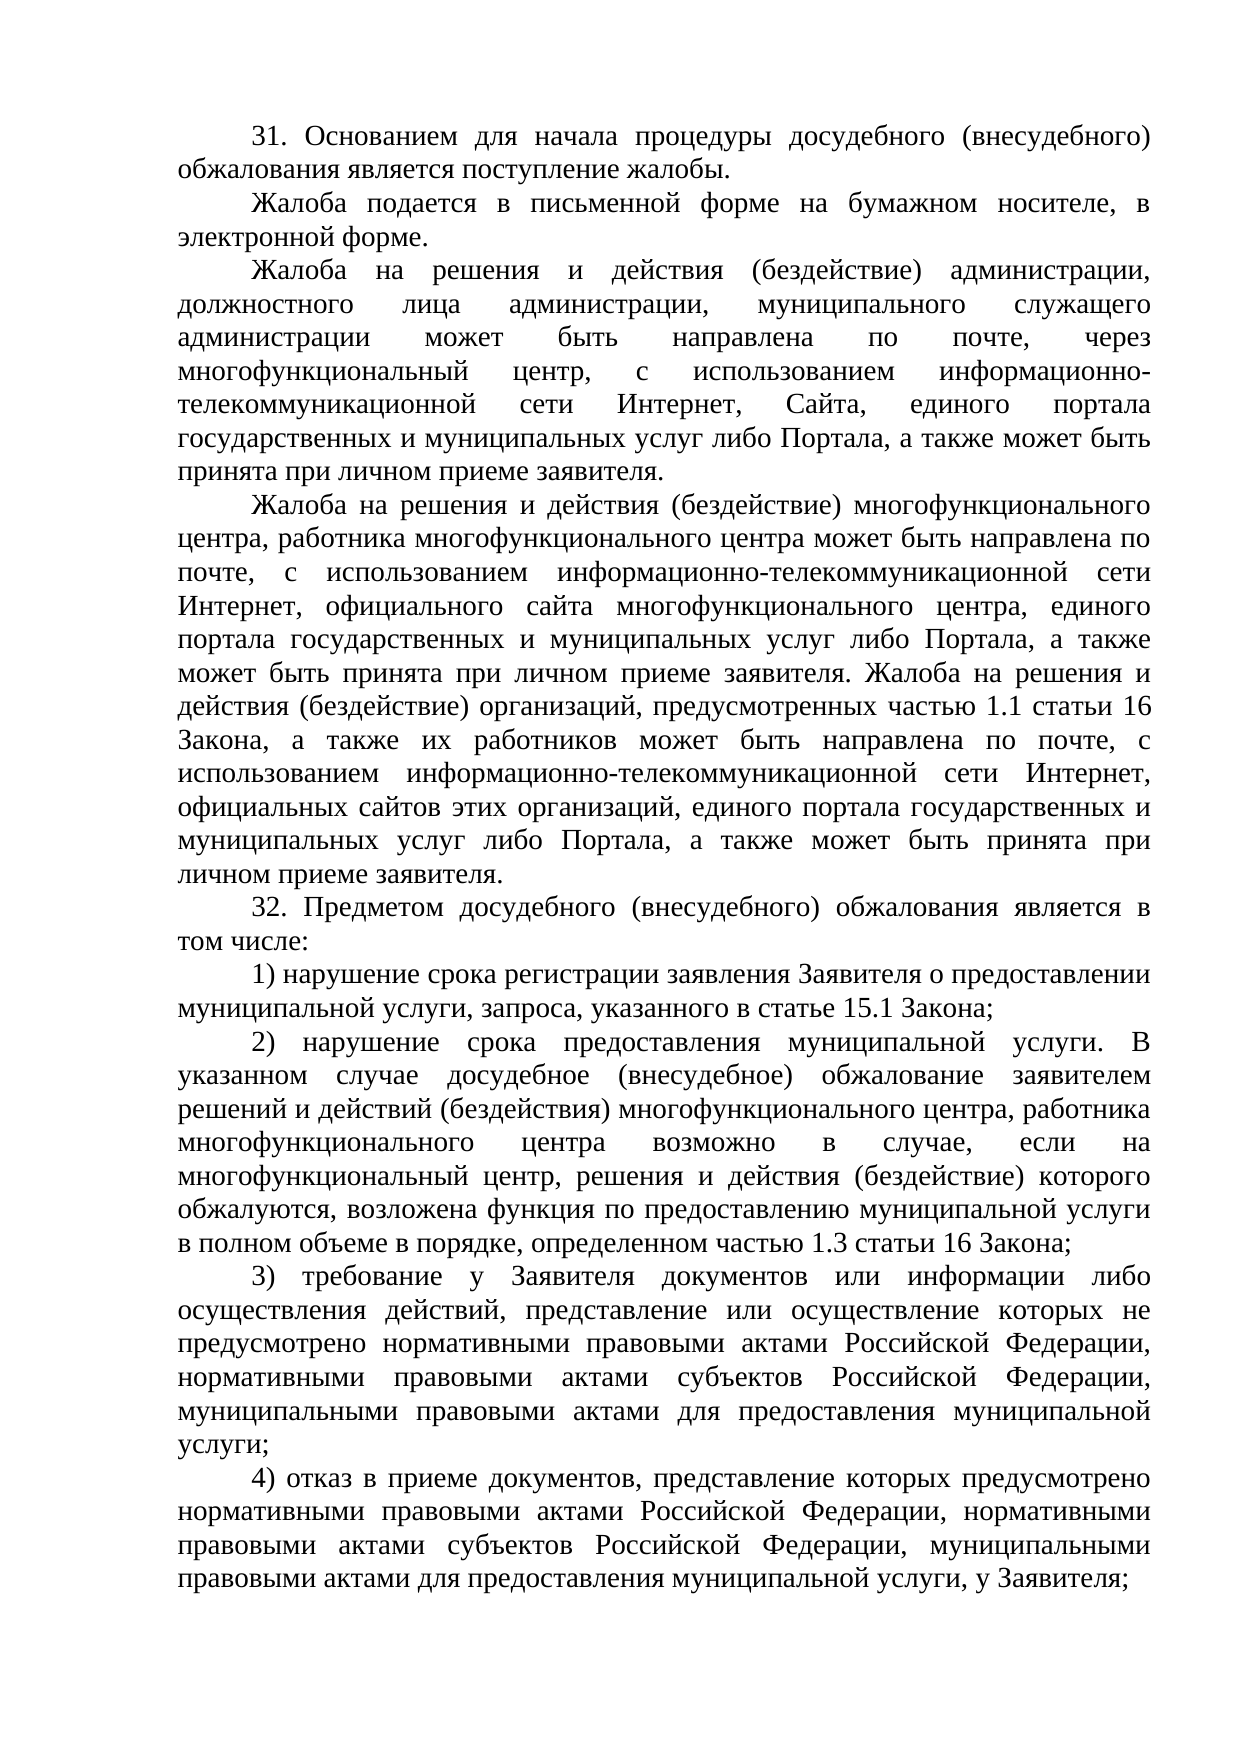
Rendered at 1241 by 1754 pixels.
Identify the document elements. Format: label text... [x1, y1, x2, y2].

text Жалоба подается в письменной форме на бумажном носителе, в электронной форме. [177, 185, 1152, 252]
text 4) отказ в приеме документов, представление которых предусмотрено нормативными правовыми актами Российской Федерации, нормативными правовыми актами субъектов Российской Федерации, муниципальными правовыми актами для предоставления муниципальной услуги, у Заявителя; [177, 1460, 1152, 1594]
text Жалоба на решения и действия (бездействие) многофункционального центра, работника многофункционального центра может быть направлена по почте, с использованием информационно-телекоммуникационной сети Интернет, официального сайта многофункционального центра, единого портала государственных и муниципальных услуг либо Портала, а также может быть принята при личном приеме заявителя. Жалоба на решения и действия (бездействие) организаций, предусмотренных частью 1.1 статьи 16 Закона, а также их работников может быть направлена по почте, с использованием информационно-телекоммуникационной сети Интернет, официальных сайтов этих организаций, единого портала государственных и муниципальных услуг либо Портала, а также может быть принята при личном приеме заявителя. [177, 487, 1152, 889]
text 31. Основанием для начала процедуры досудебного (внесудебного) обжалования является поступление жалобы. [177, 118, 1152, 185]
text 2) нарушение срока предоставления муниципальной услуги. В указанном случае досудебное (внесудебное) обжалование заявителем решений и действий (бездействия) многофункционального центра, работника многофункционального центра возможно в случае, если на многофункциональный центр, решения и действия (бездействие) которого обжалуются, возложена функция по предоставлению муниципальной услуги в полном объеме в порядке, определенном частью 1.3 статьи 16 Закона; [177, 1024, 1152, 1258]
text 3) требование у Заявителя документов или информации либо осуществления действий, представление или осуществление которых не предусмотрено нормативными правовыми актами Российской Федерации, нормативными правовыми актами субъектов Российской Федерации, муниципальными правовыми актами для предоставления муниципальной услуги; [177, 1258, 1152, 1460]
text 1) нарушение срока регистрации заявления Заявителя о предоставлении муниципальной услуги, запроса, указанного в статье 15.1 Закона; [177, 957, 1152, 1024]
text 32. Предметом досудебного (внесудебного) обжалования является в том числе: [177, 889, 1152, 957]
text Жалоба на решения и действия (бездействие) администрации, должностного лица администрации, муниципального служащего администрации может быть направлена по почте, через многофункциональный центр, с использованием информационно-телекоммуникационной сети Интернет, Сайта, единого портала государственных и муниципальных услуг либо Портала, а также может быть принята при личном приеме заявителя. [177, 252, 1152, 487]
